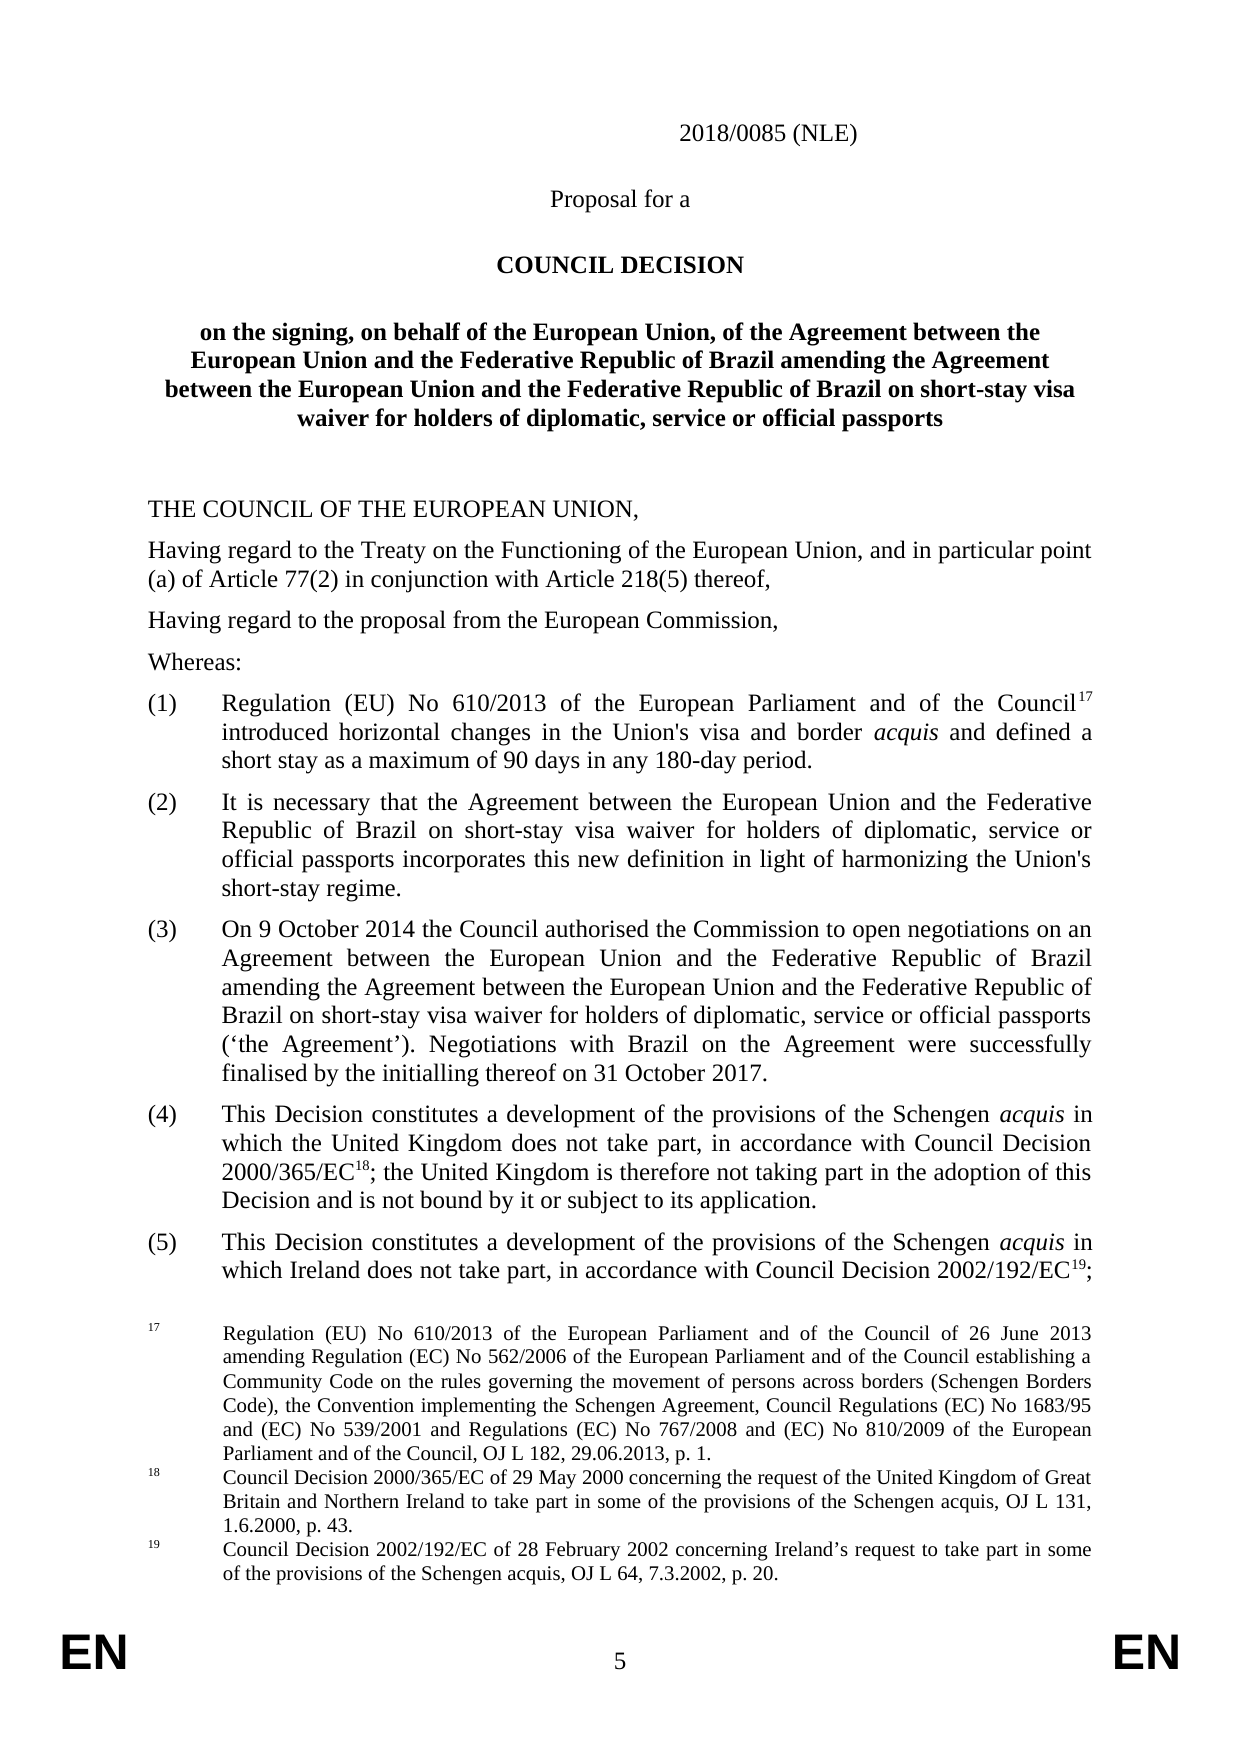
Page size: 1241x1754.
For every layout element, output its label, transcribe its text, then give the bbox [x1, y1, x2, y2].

text (2) It is necessary that the Agreement between the European Union and the Federative Republic of Brazil on short-stay visa waiver for holders of diplomatic, service or official passports incorporates this new definition in light of harmonizing the Union's short-stay regime. [148, 787, 1093, 902]
text Whereas: [148, 647, 1093, 676]
text Having regard to the Treaty on the Functioning of the European Union, and in particular point (a) of Article 77(2) in conjunction with Article 218(5) thereof, [148, 536, 1093, 593]
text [148, 1227, 1093, 1284]
text (4) This Decision constitutes a development of the provisions of the Schengen acquis in which the United Kingdom does not take part, in accordance with Council Decision 2000/365/EC; the United Kingdom is therefore not taking part in the adoption of this Decision and is not bound by it or subject to its application. [148, 1099, 1093, 1214]
text Proposal for a [148, 184, 1093, 213]
text COUNCIL DECISION [148, 251, 1093, 279]
text on the signing, on behalf of the European Union, of the Agreement between the European Union and the Federative Republic of Brazil amending the Agreement between the European Union and the Federative Republic of Brazil on short-stay visa waiver for holders of diplomatic, service or official passports [148, 317, 1093, 432]
text THE COUNCIL OF THE EUROPEAN UNION, [148, 494, 1093, 523]
text (1) Regulation (EU) No 610/2013 of the European Parliament and of the Council introduced horizontal changes in the Union's visa and border acquis and defined a short stay as a maximum of 90 days in any 180-day period. [148, 688, 1093, 774]
text Having regard to the proposal from the European Commission, [148, 606, 1093, 634]
text (3) On 9 October 2014 the Council authorised the Commission to open negotiations on an Agreement between the European Union and the Federative Republic of Brazil amending the Agreement between the European Union and the Federative Republic of Brazil on short-stay visa waiver for holders of diplomatic, service or official passports (‘the Agreement’). Negotiations with Brazil on the Agreement were successfully finalised by the initialling thereof on 31 October 2017. [148, 914, 1093, 1087]
text 2018/0085 (NLE) [679, 118, 1093, 147]
